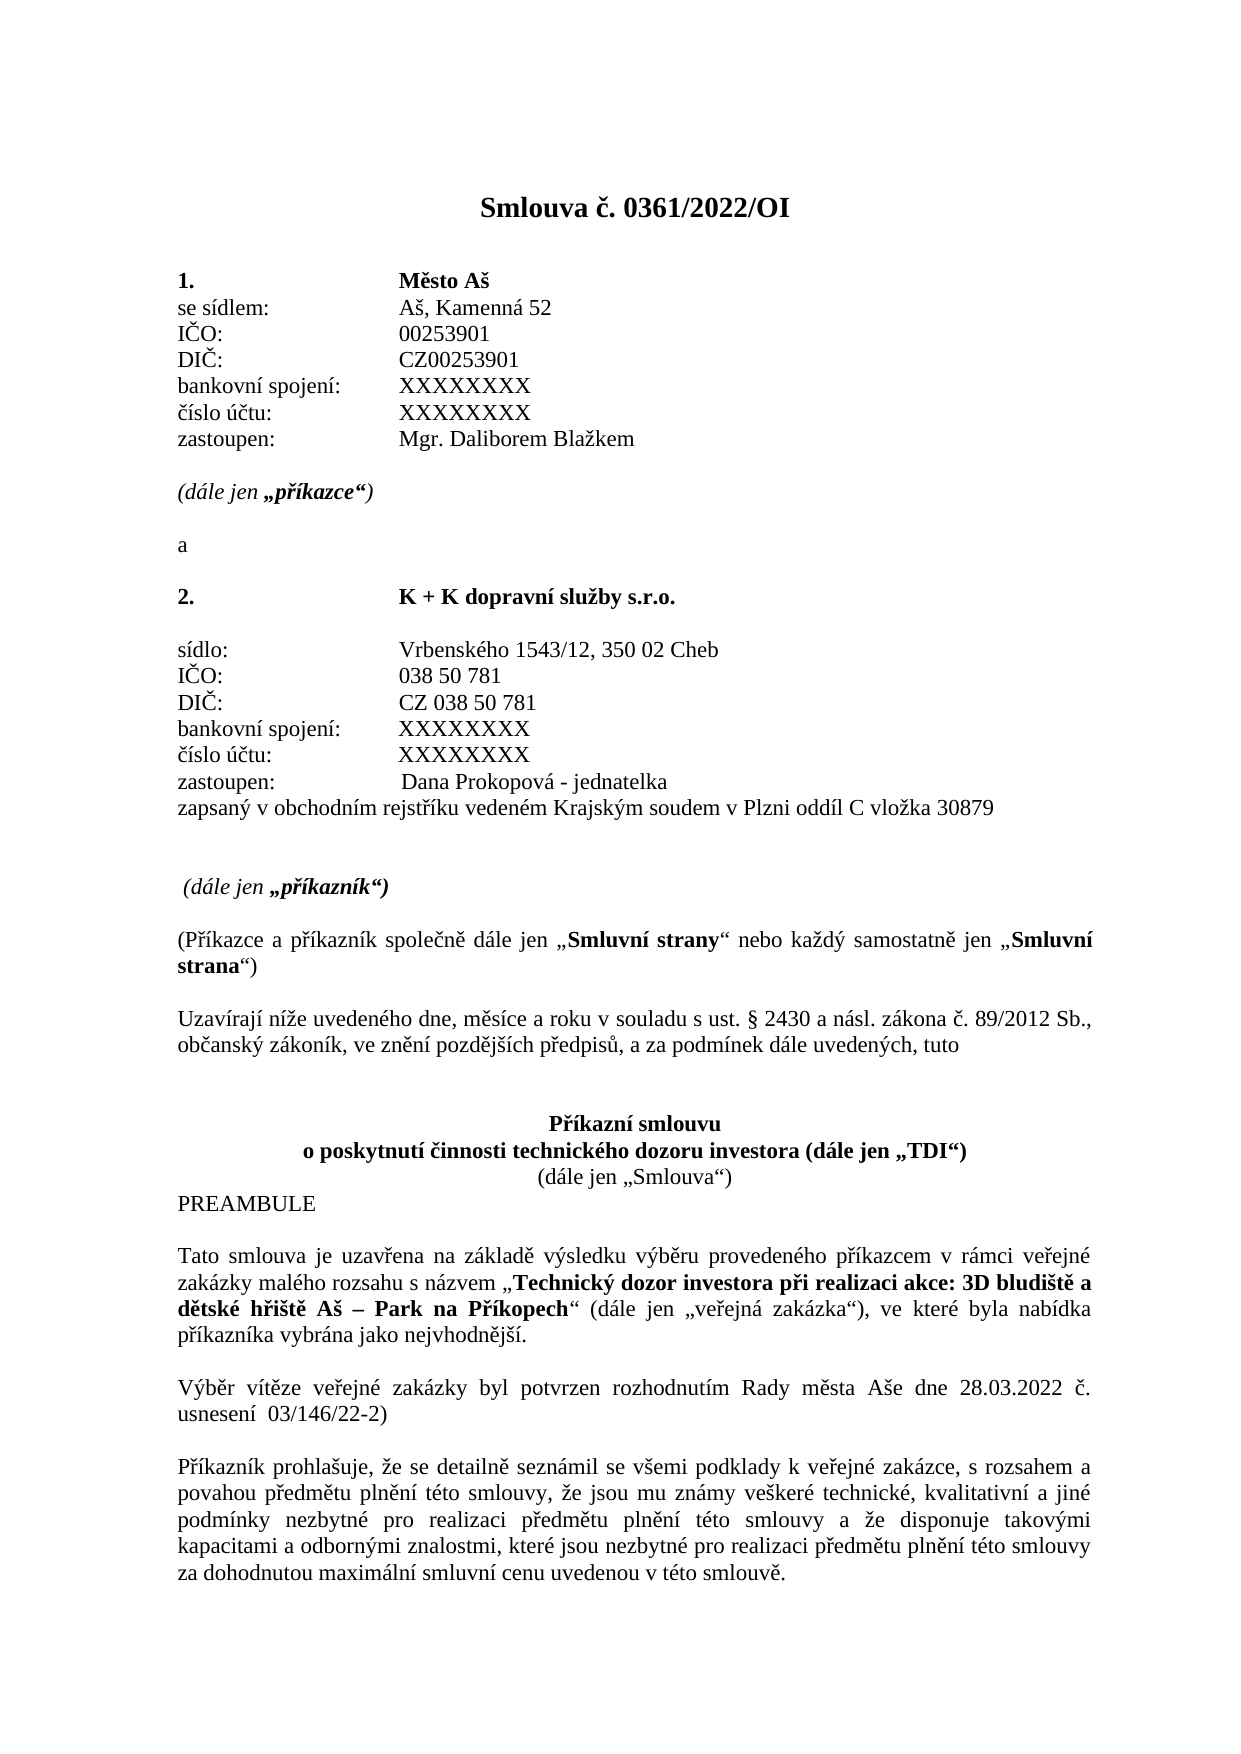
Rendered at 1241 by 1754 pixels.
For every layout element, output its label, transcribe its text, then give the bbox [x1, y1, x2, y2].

text o poskytnutí činnosti technického dozoru investora (dále jen „TDI“) [177, 1137, 1093, 1163]
text Tato smlouva je uzavřena na základě výsledku výběru provedeného příkazcem v rámci veřejné zakázky malého rozsahu s názvem „Technický dozor investora při realizaci akce: 3D bludiště a dětské hřiště Aš – Park na Příkopech“ (dále jen „veřejná zakázka“), ve které byla nabídka příkazníka vybrána jako nejvhodnější. [177, 1242, 1093, 1348]
text bankovní spojení: XXXXXXXX [177, 715, 1093, 742]
text zastoupen: Mgr. Daliborem Blažkem [177, 425, 1093, 452]
text (dále jen „příkazník“) [177, 873, 1093, 900]
text (dále jen „Smlouva“) [177, 1163, 1093, 1189]
text (dále jen „příkazce“) [177, 478, 1093, 504]
text Výběr vítěze veřejné zakázky byl potvrzen rozhodnutím Rady města Aše dne 28.03.2022 č. usnesení 03/146/22-2) [177, 1374, 1093, 1427]
text IČO: 00253901 [177, 320, 1093, 346]
text DIČ: CZ 038 50 781 [177, 689, 1093, 715]
list Město Aš [177, 267, 1093, 293]
text PREAMBULE [177, 1189, 1093, 1216]
list K + K dopravní služby s.r.o. [177, 583, 1093, 610]
text zastoupen: Dana Prokopová - jednatelka [177, 768, 1093, 794]
text zapsaný v obchodním rejstříku vedeném Krajským soudem v Plzni oddíl C vložka 30879 [177, 794, 1093, 821]
text číslo účtu: XXXXXXXX [177, 742, 1093, 768]
text (Příkazce a příkazník společně dále jen „Smluvní strany“ nebo každý samostatně jen „Smluvní strana“) [177, 926, 1093, 979]
text IČO: 038 50 781 [177, 662, 1093, 689]
text sídlo: Vrbenského 1543/12, 350 02 Cheb [177, 636, 1093, 662]
text Příkazní smlouvu [177, 1111, 1093, 1137]
text a [177, 531, 1093, 557]
text číslo účtu: XXXXXXXX [177, 399, 1093, 425]
text Smlouva č. 0361/2022/OI [177, 191, 1093, 224]
text Příkazník prohlašuje, že se detailně seznámil se všemi podklady k veřejné zakázce, s rozsahem a povahou předmětu plnění této smlouvy, že jsou mu známy veškeré technické, kvalitativní a jiné podmínky nezbytné pro realizaci předmětu plnění této smlouvy a že disponuje takovými kapacitami a odbornými znalostmi, které jsou nezbytné pro realizaci předmětu plnění této smlouvy za dohodnutou maximální smluvní cenu uvedenou v této smlouvě. [177, 1453, 1093, 1585]
text se sídlem: Aš, Kamenná 52 [177, 293, 1093, 320]
text DIČ: CZ00253901 [177, 346, 1093, 373]
text bankovní spojení: XXXXXXXX [177, 373, 1093, 399]
text Uzavírají níže uvedeného dne, měsíce a roku v souladu s ust. § 2430 a násl. zákona č. 89/2012 Sb., občanský zákoník, ve znění pozdějších předpisů, a za podmínek dále uvedených, tuto [177, 1005, 1093, 1058]
